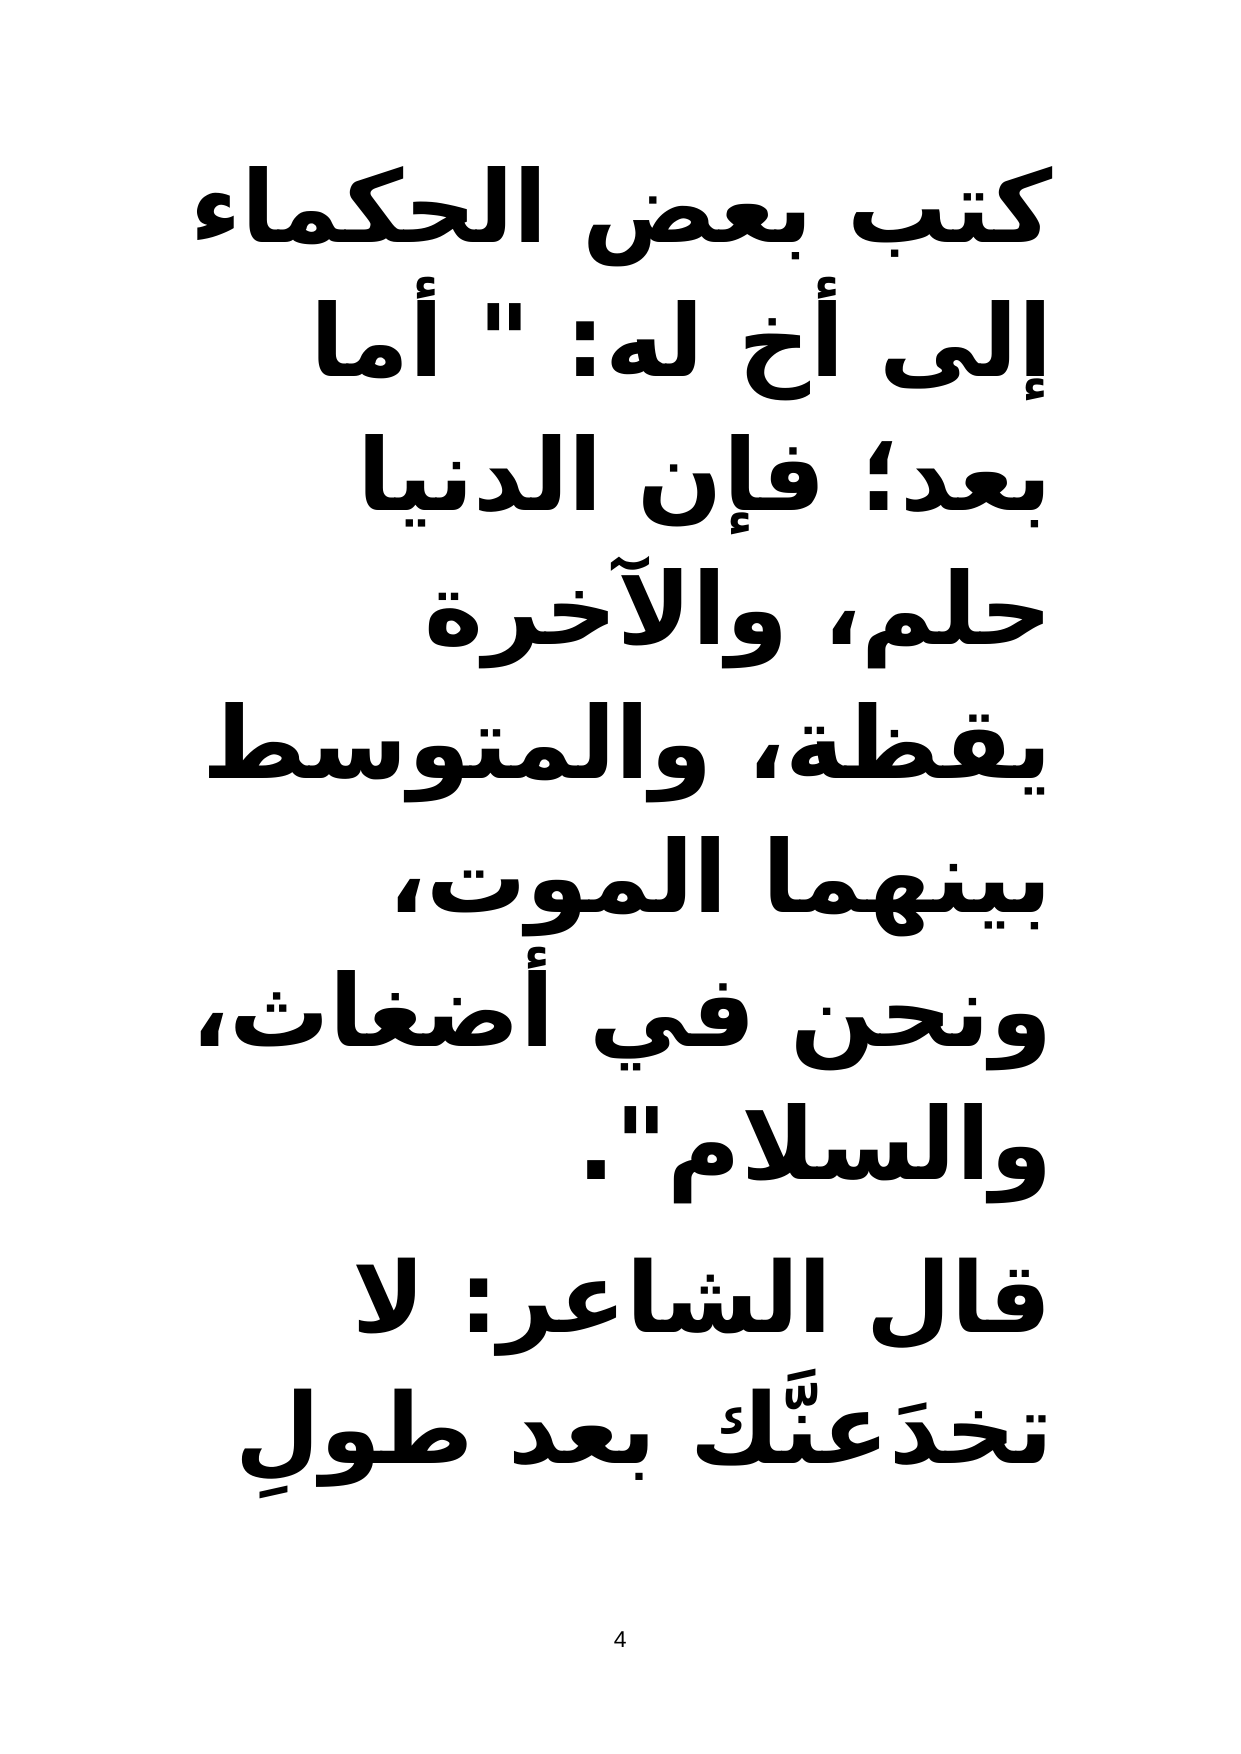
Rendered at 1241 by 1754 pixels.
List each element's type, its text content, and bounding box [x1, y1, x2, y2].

text كتب بعض الحكماء إلى أخ له: " أما بعد؛ فإن الدنيا حلم، والآخرة يقظة، والمتوسط بينهما الموت، ونحن في أضغاث، والسلام". [187, 150, 1053, 1203]
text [187, 1242, 1053, 1487]
